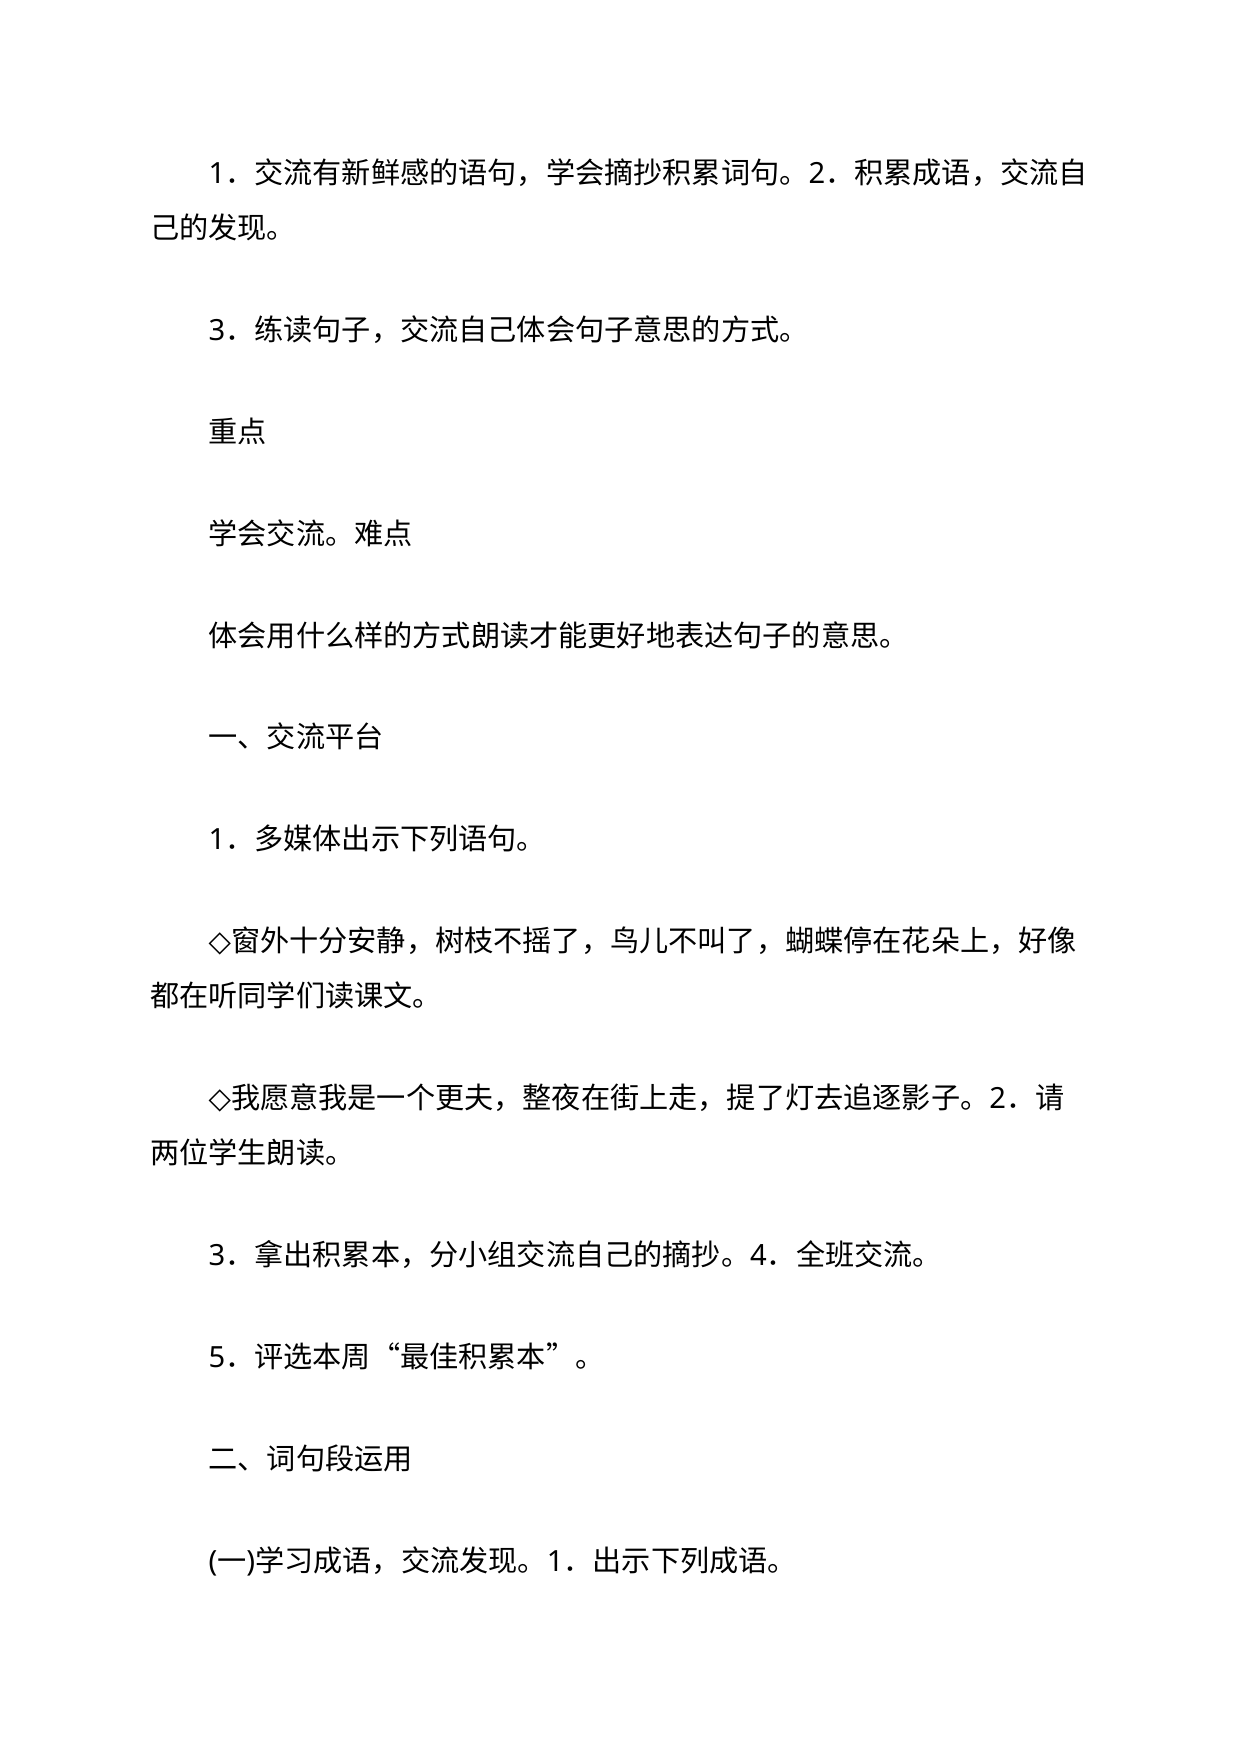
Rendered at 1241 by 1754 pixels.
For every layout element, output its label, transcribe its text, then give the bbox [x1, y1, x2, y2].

text 1．交流有新鲜感的语句，学会摘抄积累词句。2．积累成语，交流自己的发现。 [150, 150, 1090, 247]
text ◇窗外十分安静，树枝不摇了，鸟儿不叫了，蝴蝶停在花朵上，好像都在听同学们读课文。 [150, 918, 1090, 1015]
text 重点 [150, 409, 1090, 451]
text 3．练读句子，交流自己体会句子意思的方式。 [150, 307, 1090, 349]
text 一、交流平台 [150, 714, 1090, 756]
text 1．多媒体出示下列语句。 [150, 816, 1090, 858]
text 体会用什么样的方式朗读才能更好地表达句子的意思。 [150, 612, 1090, 654]
text ◇我愿意我是一个更夫，整夜在街上走，提了灯去追逐影子。2．请两位学生朗读。 [150, 1074, 1090, 1172]
text 3．拿出积累本，分小组交流自己的摘抄。4．全班交流。 [150, 1231, 1090, 1274]
text 二、词句段运用 [150, 1435, 1090, 1478]
text (一)学习成语，交流发现。1．出示下列成语。 [150, 1537, 1090, 1579]
text 学会交流。难点 [150, 511, 1090, 553]
text 5．评选本周“最佳积累本”。 [150, 1333, 1090, 1376]
